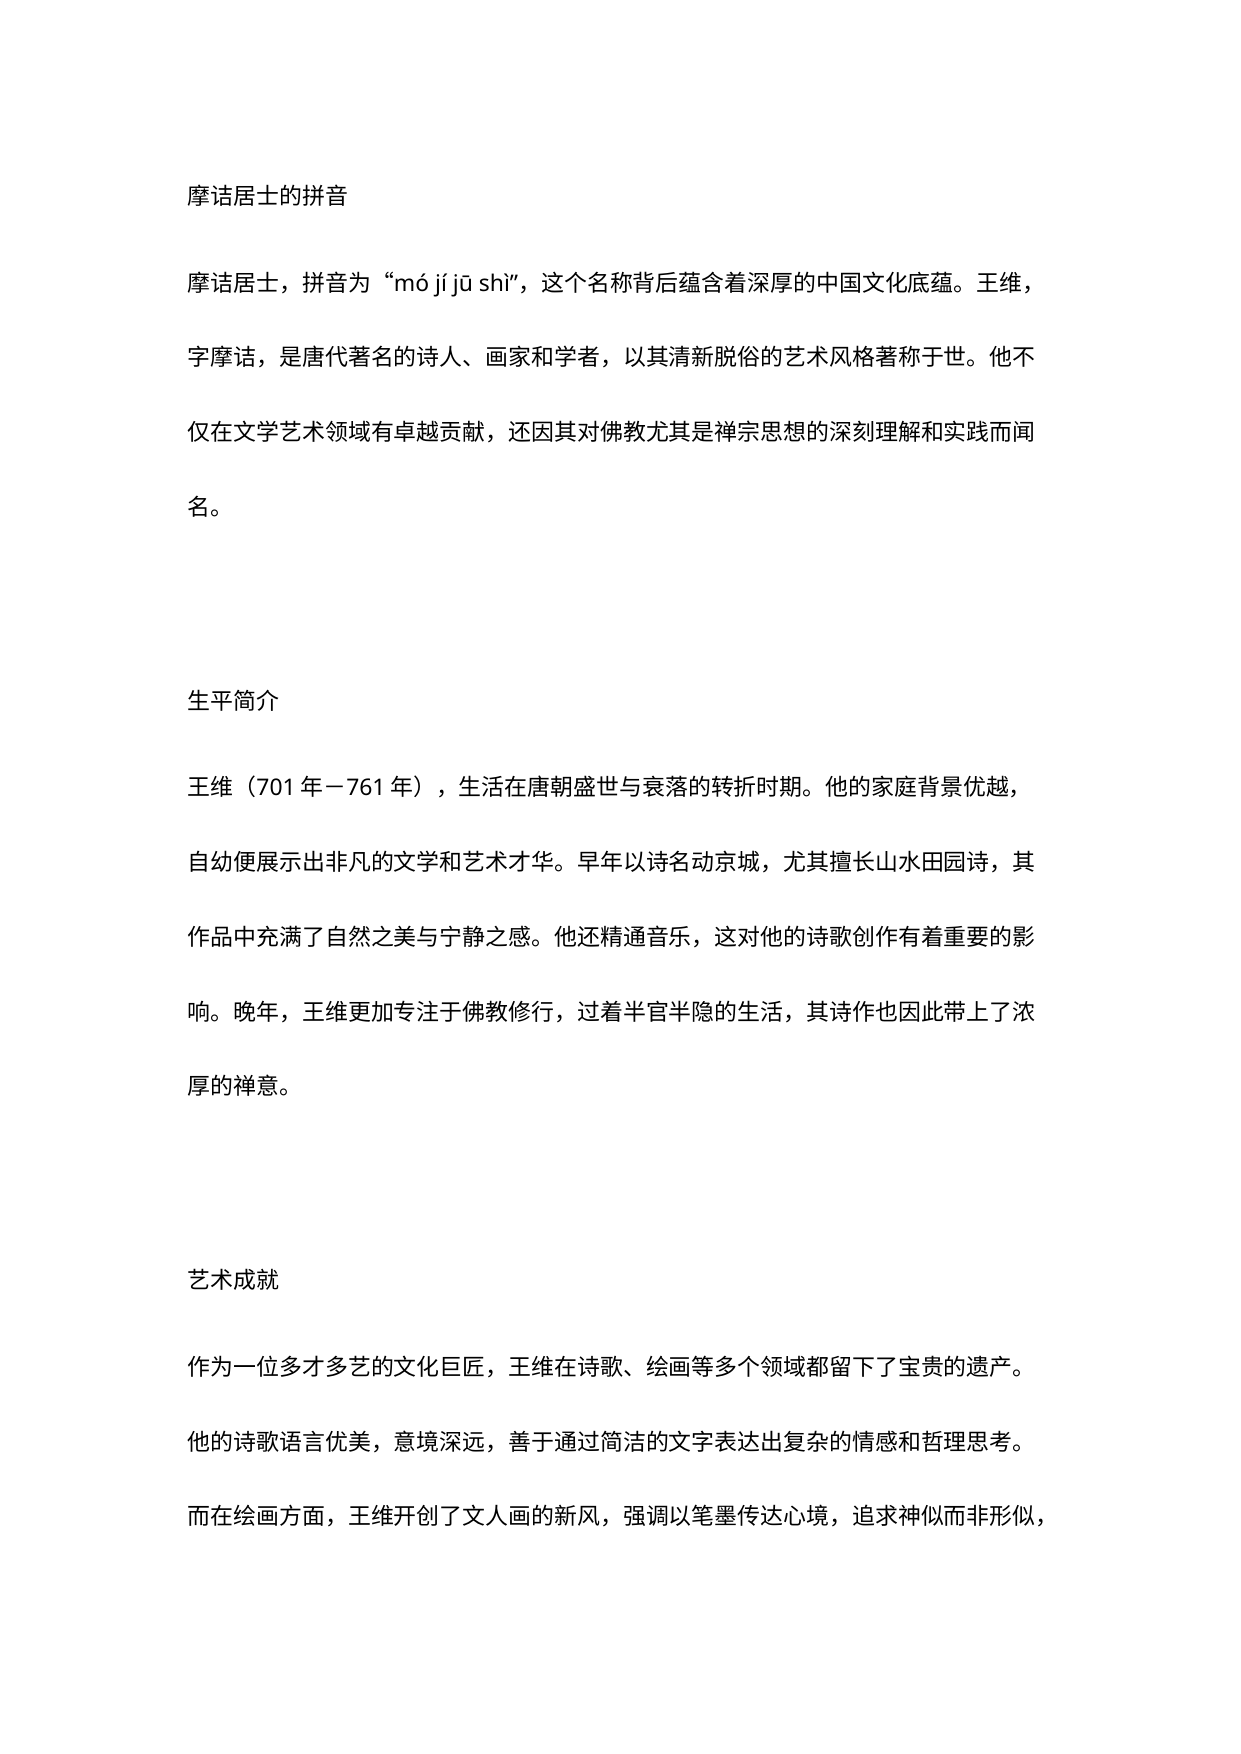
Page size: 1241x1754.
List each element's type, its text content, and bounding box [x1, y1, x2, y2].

text 艺术成就 [187, 1246, 1053, 1311]
text 摩诘居士的拼音 [187, 162, 1053, 227]
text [187, 1333, 1053, 1547]
text 生平简介 [187, 667, 1053, 732]
text 摩诘居士，拼音为“mó jí jū shì”，这个名称背后蕴含着深厚的中国文化底蕴。王维，字摩诘，是唐代著名的诗人、画家和学者，以其清新脱俗的艺术风格著称于世。他不仅在文学艺术领域有卓越贡献，还因其对佛教尤其是禅宗思想的深刻理解和实践而闻名。 [187, 248, 1053, 538]
text 王维（701年－761年），生活在唐朝盛世与衰落的转折时期。他的家庭背景优越，自幼便展示出非凡的文学和艺术才华。早年以诗名动京城，尤其擅长山水田园诗，其作品中充满了自然之美与宁静之感。他还精通音乐，这对他的诗歌创作有着重要的影响。晚年，王维更加专注于佛教修行，过着半官半隐的生活，其诗作也因此带上了浓厚的禅意。 [187, 753, 1053, 1117]
